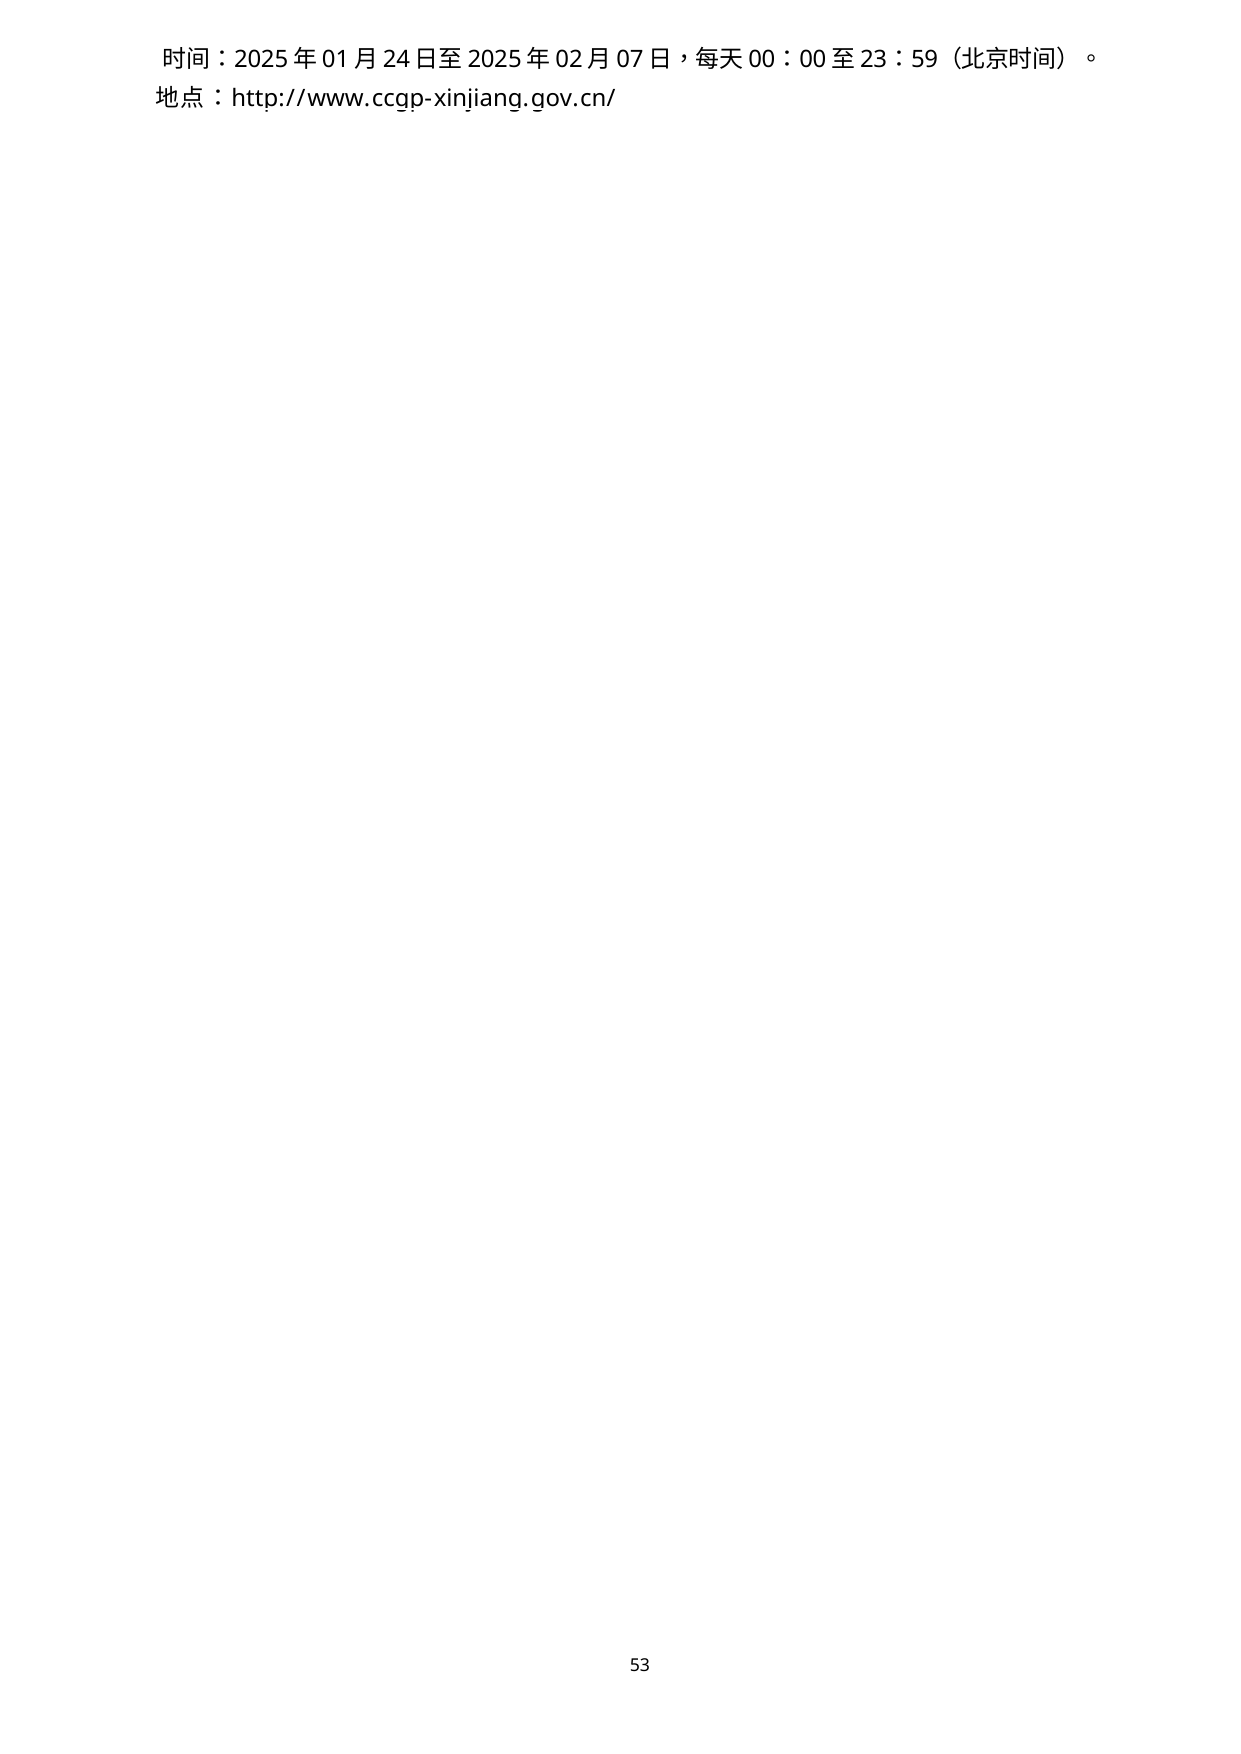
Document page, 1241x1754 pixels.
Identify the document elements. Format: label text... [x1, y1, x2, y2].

text 时间：2025年01月24日至2025年02月07日，每天00：00至23：59（北京时间）。地点：http://www.ccgp-xinjiang.gov.cn/ [155, 42, 1118, 113]
